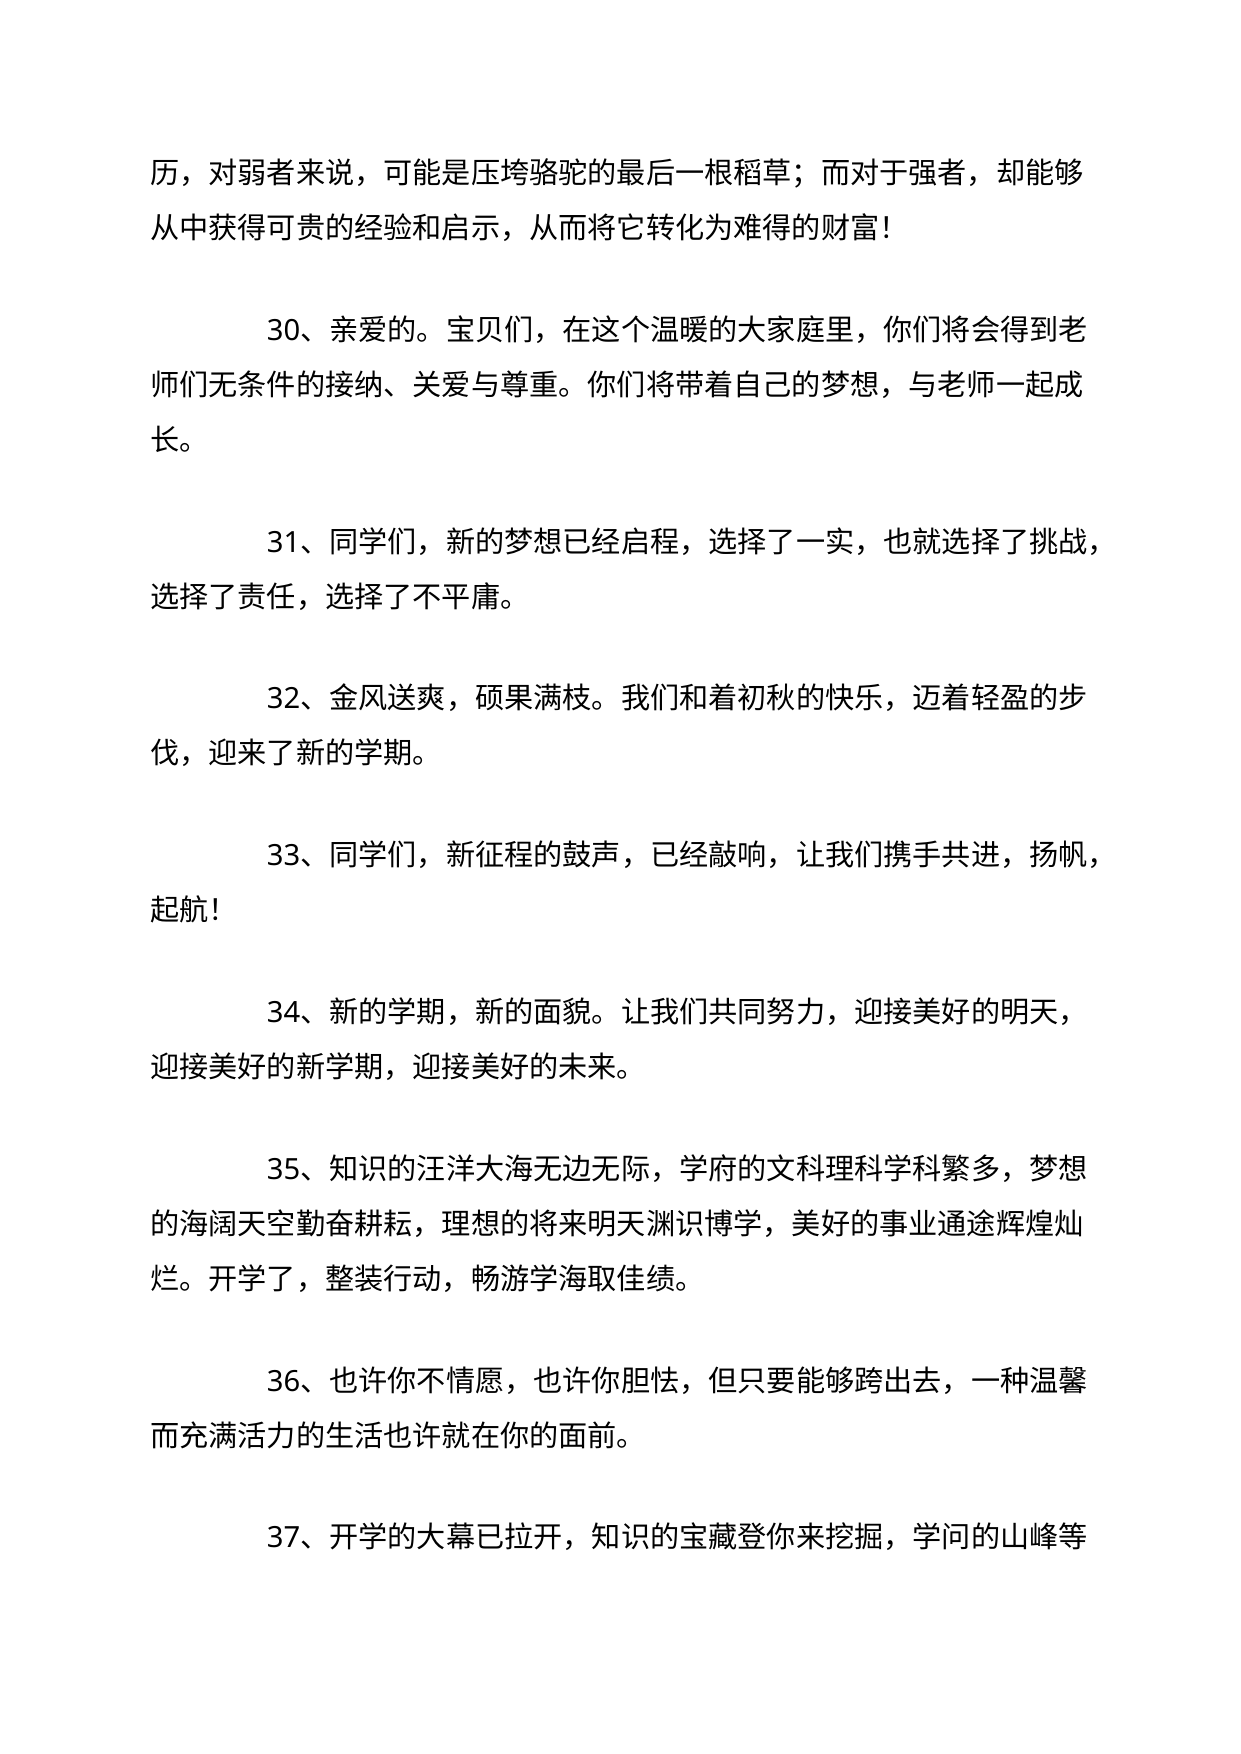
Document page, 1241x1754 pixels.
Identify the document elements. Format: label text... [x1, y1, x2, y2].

text 34、新的学期，新的面貌。让我们共同努力，迎接美好的明天，迎接美好的新学期，迎接美好的未来。 [150, 989, 1090, 1086]
text 32、金风送爽，硕果满枝。我们和着初秋的快乐，迈着轻盈的步伐，迎来了新的学期。 [150, 675, 1090, 772]
text 30、亲爱的。宝贝们，在这个温暖的大家庭里，你们将会得到老师们无条件的接纳、关爱与尊重。你们将带着自己的梦想，与老师一起成长。 [150, 307, 1090, 459]
text 33、同学们，新征程的鼓声，已经敲响，让我们携手共进，扬帆，起航！ [150, 832, 1090, 929]
text 35、知识的汪洋大海无边无际，学府的文科理科学科繁多，梦想的海阔天空勤奋耕耘，理想的将来明天渊识博学，美好的事业通途辉煌灿烂。开学了，整装行动，畅游学海取佳绩。 [150, 1145, 1090, 1298]
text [150, 1514, 1090, 1556]
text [150, 150, 1090, 247]
text 36、也许你不情愿，也许你胆怯，但只要能够跨出去，一种温馨而充满活力的生活也许就在你的面前。 [150, 1357, 1090, 1454]
text 31、同学们，新的梦想已经启程，选择了一实，也就选择了挑战，选择了责任，选择了不平庸。 [150, 518, 1090, 616]
